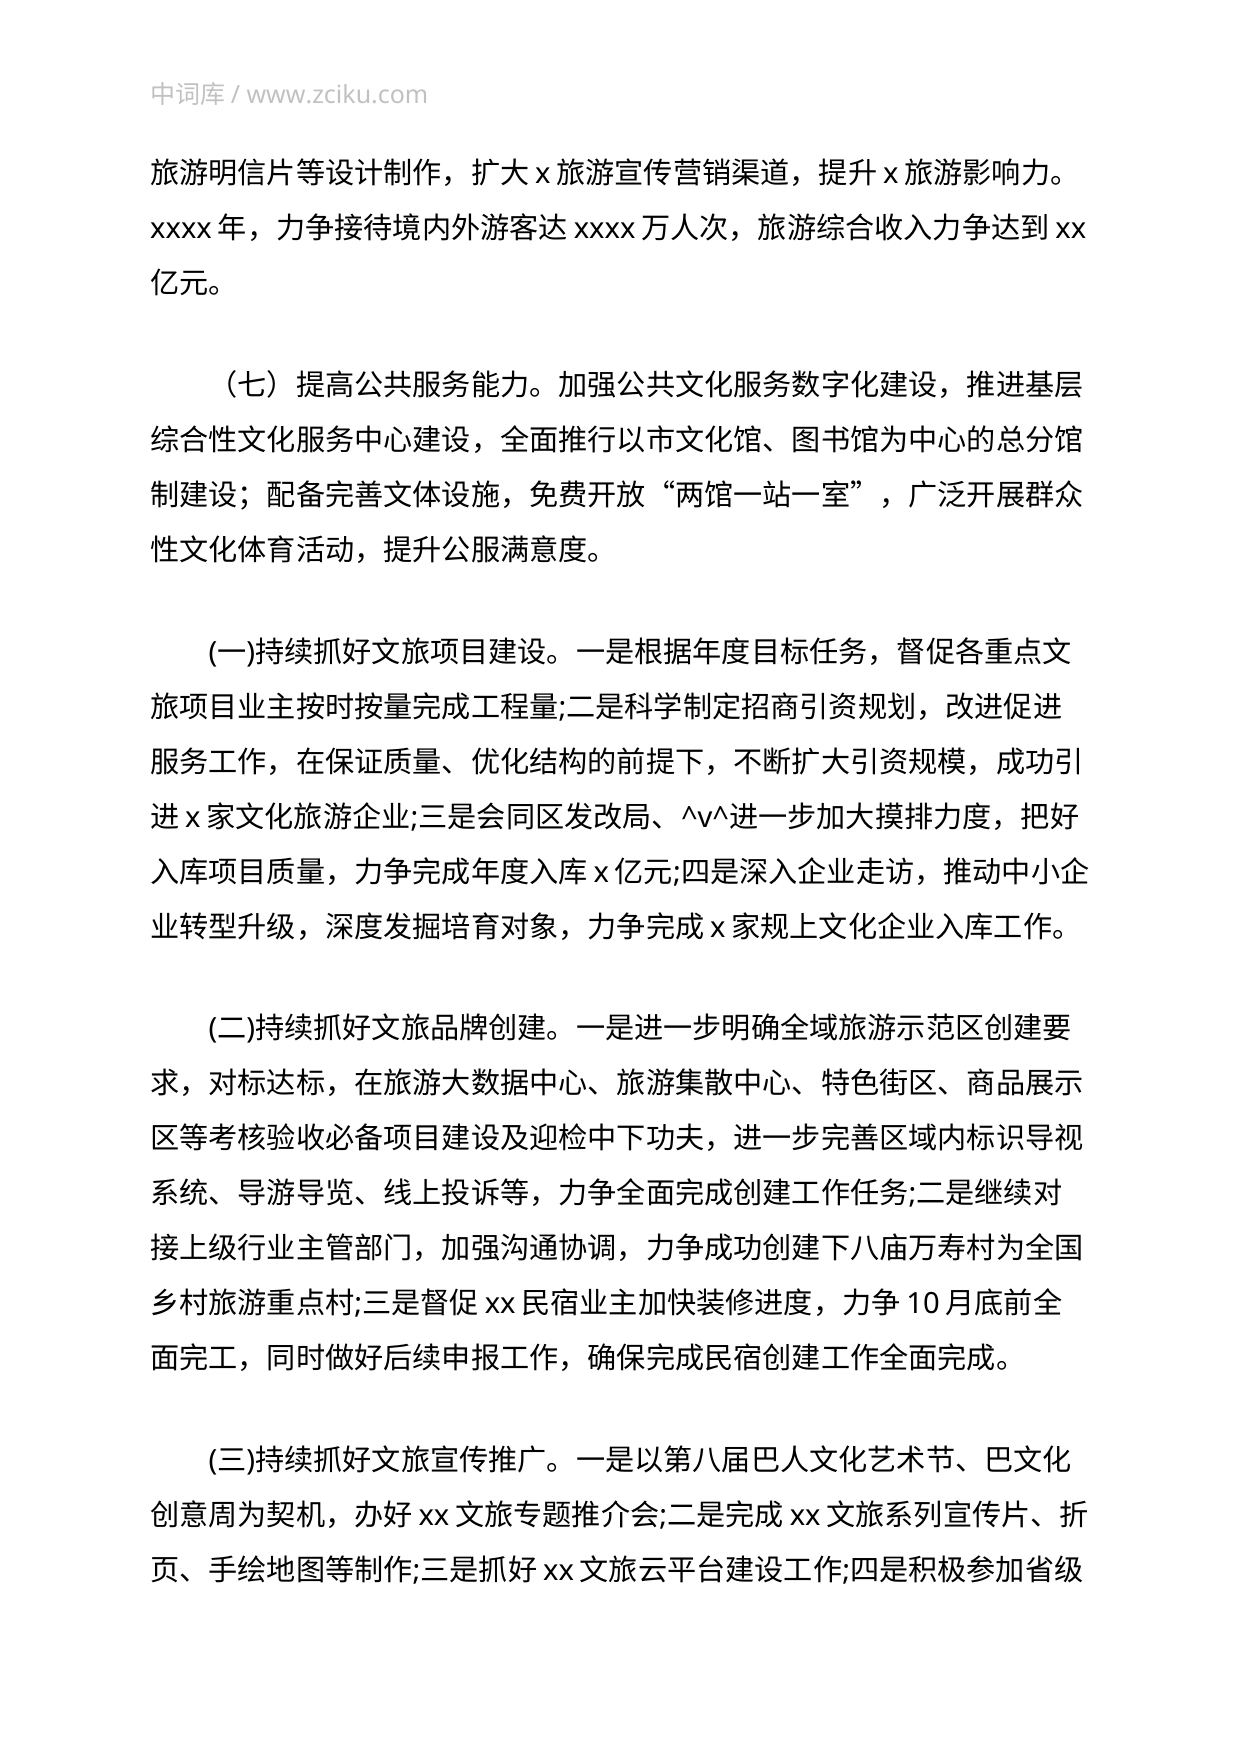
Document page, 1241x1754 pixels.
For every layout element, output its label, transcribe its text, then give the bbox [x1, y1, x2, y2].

text (一)持续抓好文旅项目建设。一是根据年度目标任务，督促各重点文旅项目业主按时按量完成工程量;二是科学制定招商引资规划，改进促进服务工作，在保证质量、优化结构的前提下，不断扩大引资规模，成功引进x家文化旅游企业;三是会同区发改局、^v^进一步加大摸排力度，把好入库项目质量，力争完成年度入库x亿元;四是深入企业走访，推动中小企业转型升级，深度发掘培育对象，力争完成x家规上文化企业入库工作。 [150, 628, 1090, 946]
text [150, 150, 1090, 302]
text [150, 1437, 1090, 1589]
text （七）提高公共服务能力。加强公共文化服务数字化建设，推进基层综合性文化服务中心建设，全面推行以市文化馆、图书馆为中心的总分馆制建设；配备完善文体设施，免费开放“两馆一站一室”，广泛开展群众性文化体育活动，提升公服满意度。 [150, 362, 1090, 569]
text (二)持续抓好文旅品牌创建。一是进一步明确全域旅游示范区创建要求，对标达标，在旅游大数据中心、旅游集散中心、特色街区、商品展示区等考核验收必备项目建设及迎检中下功夫，进一步完善区域内标识导视系统、导游导览、线上投诉等，力争全面完成创建工作任务;二是继续对接上级行业主管部门，加强沟通协调，力争成功创建下八庙万寿村为全国乡村旅游重点村;三是督促xx民宿业主加快装修进度，力争10月底前全面完工，同时做好后续申报工作，确保完成民宿创建工作全面完成。 [150, 1005, 1090, 1377]
